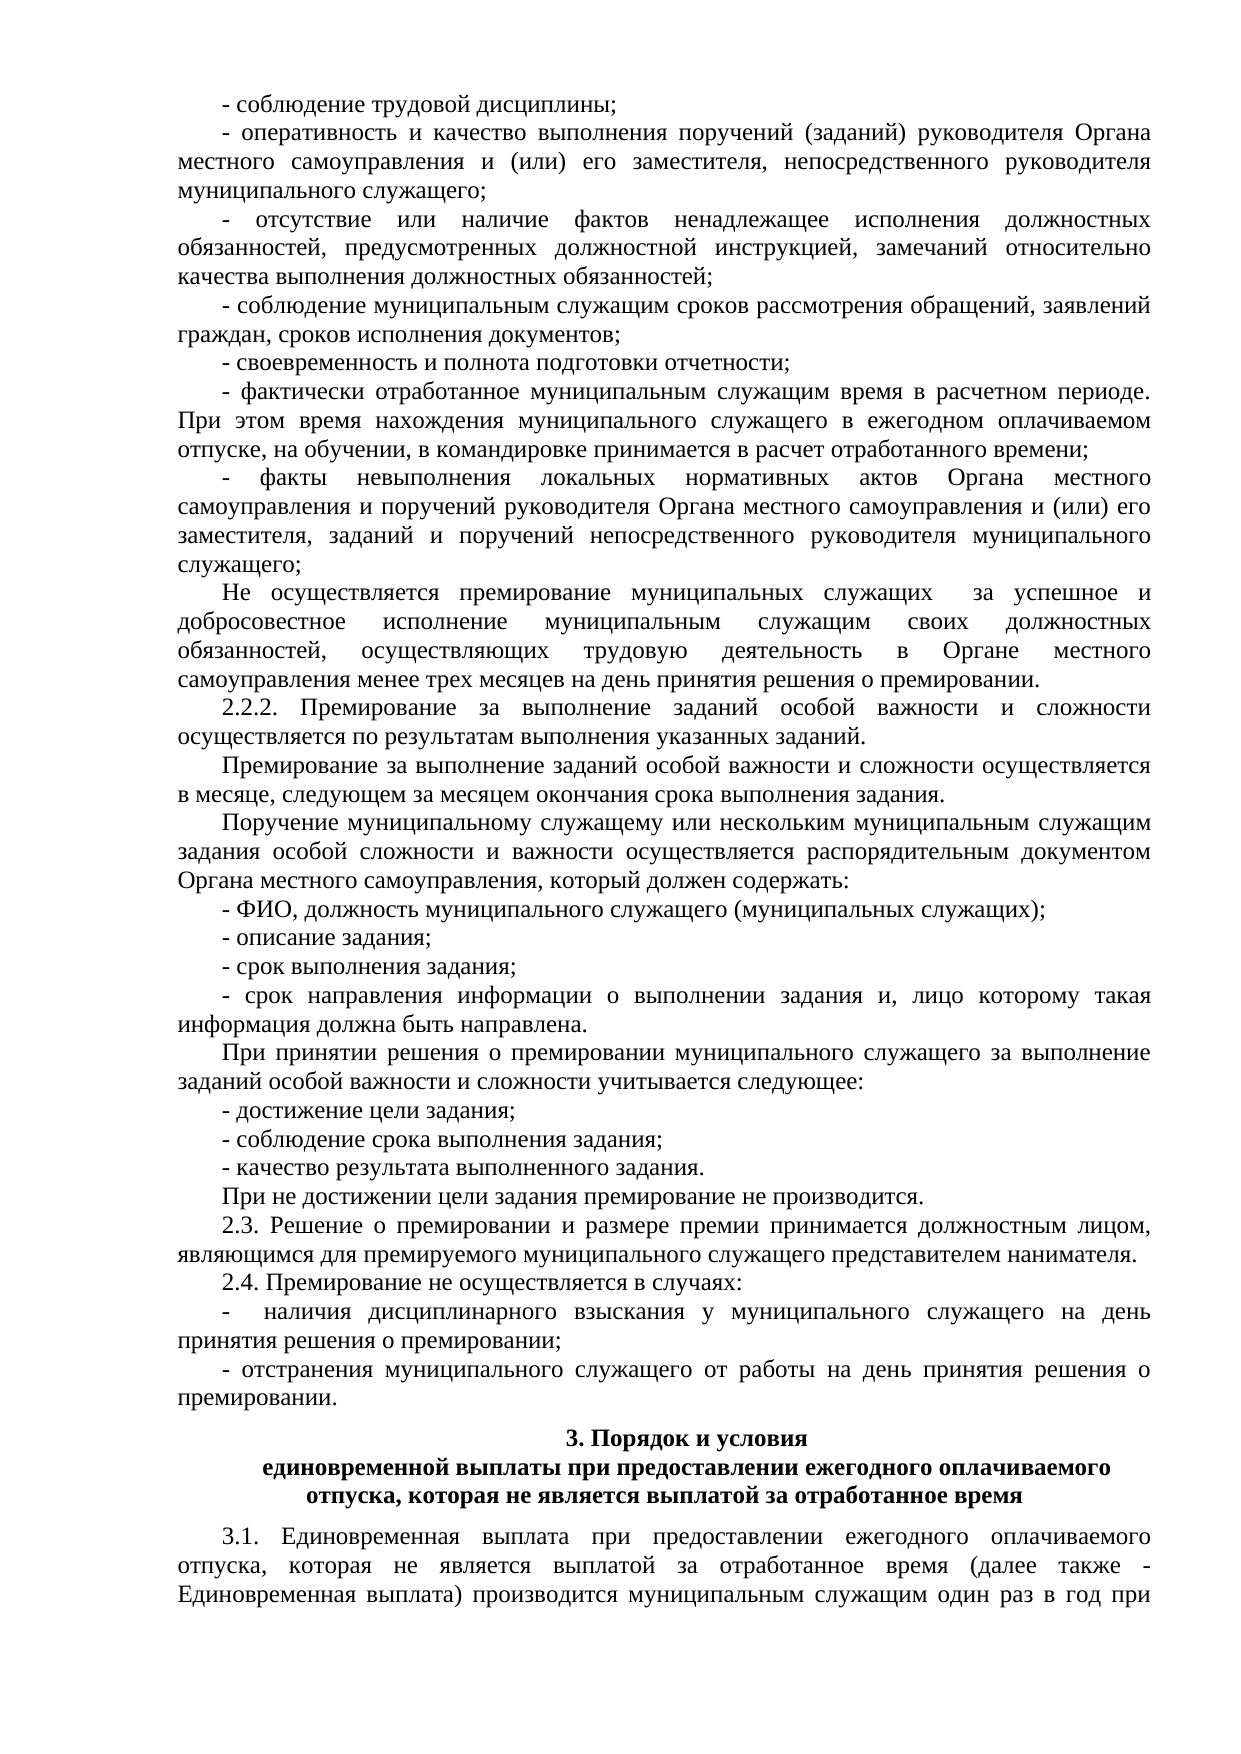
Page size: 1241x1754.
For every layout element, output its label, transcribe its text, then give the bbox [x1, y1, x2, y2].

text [177, 1521, 1152, 1608]
text - фактически отработанное муниципальным служащим время в расчетном периоде. При этом время нахождения муниципального служащего в ежегодном оплачиваемом отпуске, на обучении, в командировке принимается в расчет отработанного времени; [177, 376, 1152, 462]
text 2.3. Решение о премировании и размере премии принимается должностным лицом, являющимся для премируемого муниципального служащего представителем нанимателя. [177, 1210, 1152, 1267]
text 2.4. Премирование не осуществляется в случаях: [177, 1267, 1152, 1296]
text - соблюдение срока выполнения задания; [177, 1124, 1152, 1152]
text - срок направления информации о выполнении задания и, лицо которому такая информация должна быть направлена. [177, 980, 1152, 1037]
text - качество результата выполненного задания. [177, 1152, 1152, 1181]
text Не осуществляется премирование муниципальных служащих за успешное и добросовестное исполнение муниципальным служащим своих должностных обязанностей, осуществляющих трудовую деятельность в Органе местного самоуправления менее трех месяцев на день принятия решения о премировании. [177, 577, 1152, 692]
text - своевременность и полнота подготовки отчетности; [177, 347, 1152, 376]
text Премирование за выполнение заданий особой важности и сложности осуществляется в месяце, следующем за месяцем окончания срока выполнения задания. [177, 750, 1152, 807]
text - отстранения муниципального служащего от работы на день принятия решения о премировании. [177, 1354, 1152, 1411]
text Поручение муниципальному служащему или нескольким муниципальным служащим задания особой сложности и важности осуществляется распорядительным документом Органа местного самоуправления, который должен содержать: [177, 807, 1152, 894]
text - отсутствие или наличие фактов ненадлежащее исполнения должностных обязанностей, предусмотренных должностной инструкцией, замечаний относительно качества выполнения должностных обязанностей; [177, 204, 1152, 290]
text - описание задания; [177, 922, 1152, 951]
text 3. Порядок и условия [177, 1423, 1152, 1452]
text - оперативность и качество выполнения поручений (заданий) руководителя Органа местного самоуправления и (или) его заместителя, непосредственного руководителя муниципального служащего; [177, 117, 1152, 204]
text При принятии решения о премировании муниципального служащего за выполнение заданий особой важности и сложности учитывается следующее: [177, 1037, 1152, 1095]
text - наличия дисциплинарного взыскания у муниципального служащего на день принятия решения о премировании; [177, 1296, 1152, 1354]
text - соблюдение трудовой дисциплины; [177, 89, 1152, 117]
text 2.2.2. Премирование за выполнение заданий особой важности и сложности осуществляется по результатам выполнения указанных заданий. [177, 692, 1152, 750]
text - факты невыполнения локальных нормативных актов Органа местного самоуправления и поручений руководителя Органа местного самоуправления и (или) его заместителя, заданий и поручений непосредственного руководителя муниципального служащего; [177, 462, 1152, 577]
text - соблюдение муниципальным служащим сроков рассмотрения обращений, заявлений граждан, сроков исполнения документов; [177, 290, 1152, 347]
text При не достижении цели задания премирование не производится. [177, 1181, 1152, 1210]
text - ФИО, должность муниципального служащего (муниципальных служащих); [177, 894, 1152, 922]
text - срок выполнения задания; [177, 951, 1152, 980]
text единовременной выплаты при предоставлении ежегодного оплачиваемого отпуска, которая не является выплатой за отработанное время [177, 1452, 1152, 1509]
text - достижение цели задания; [177, 1095, 1152, 1124]
